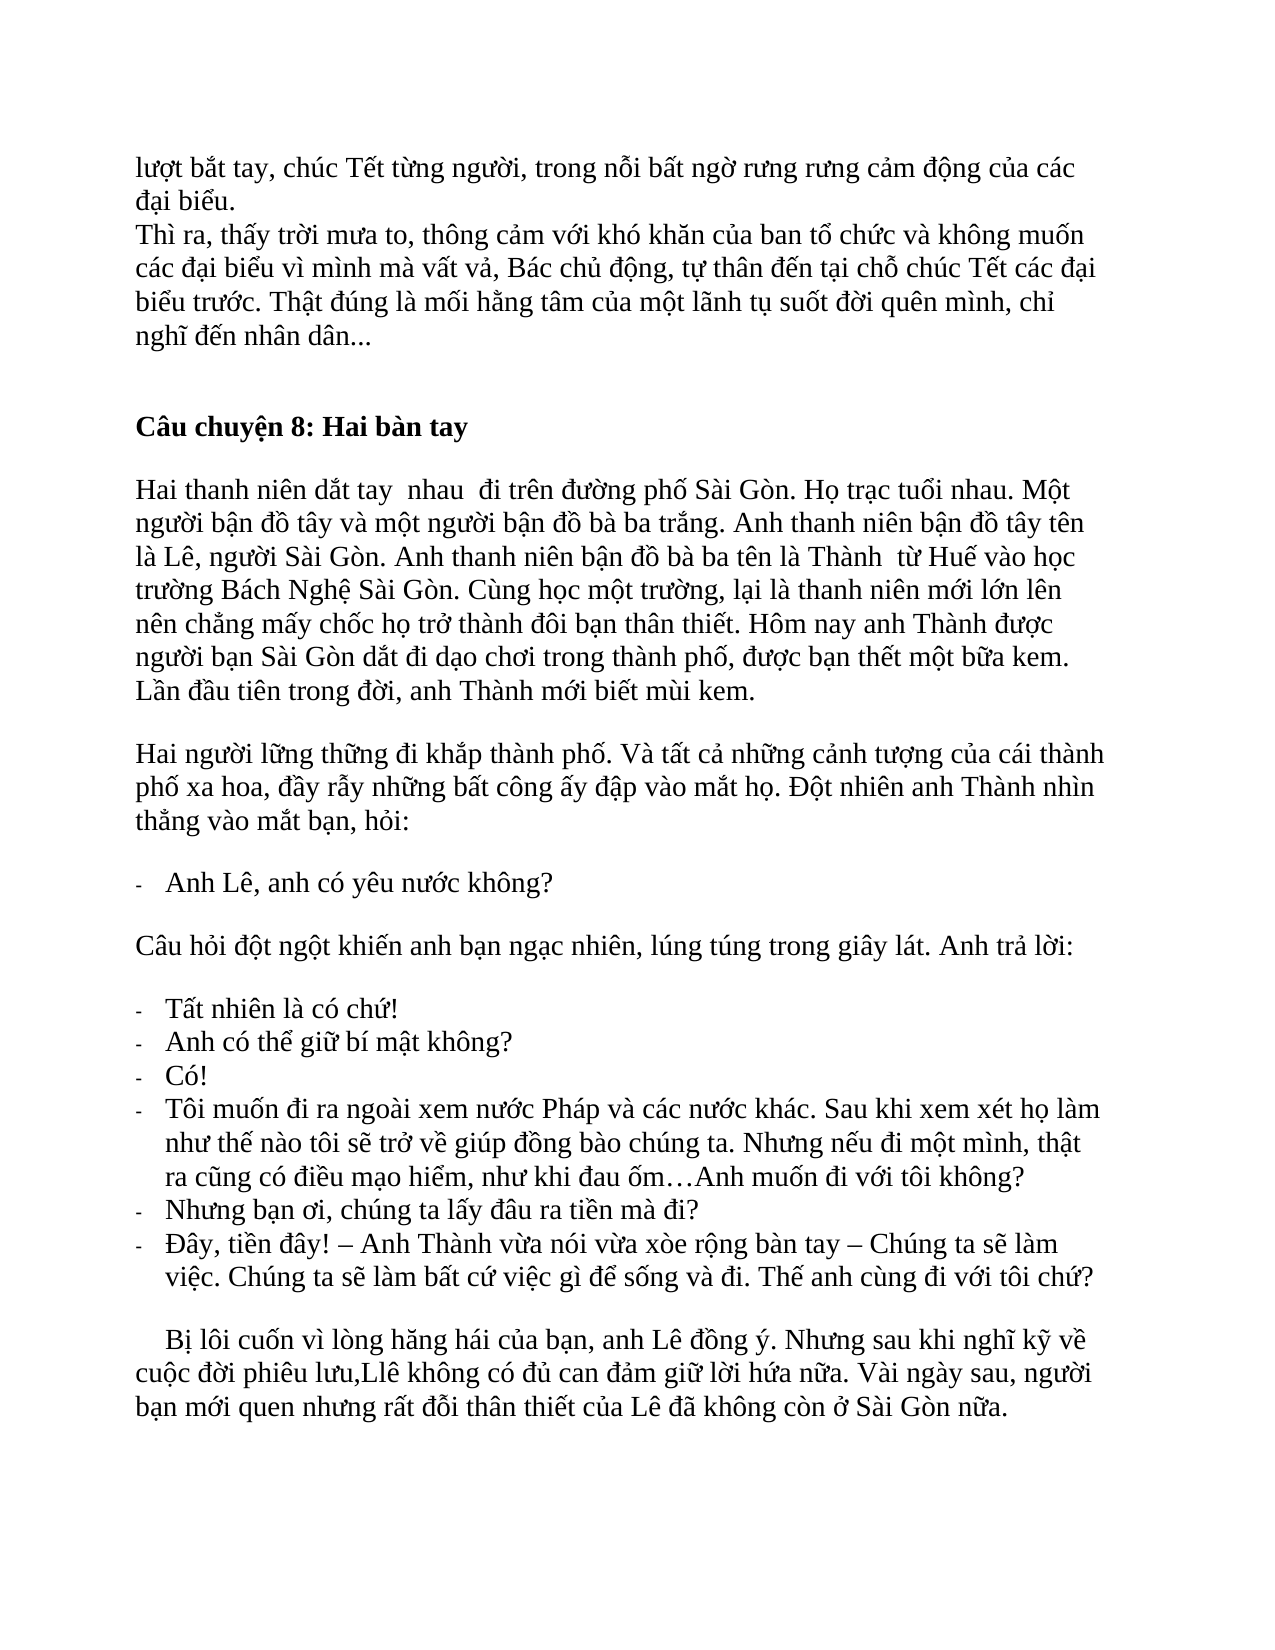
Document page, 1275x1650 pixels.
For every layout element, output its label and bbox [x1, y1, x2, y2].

table_cell [135, 150, 1110, 1452]
